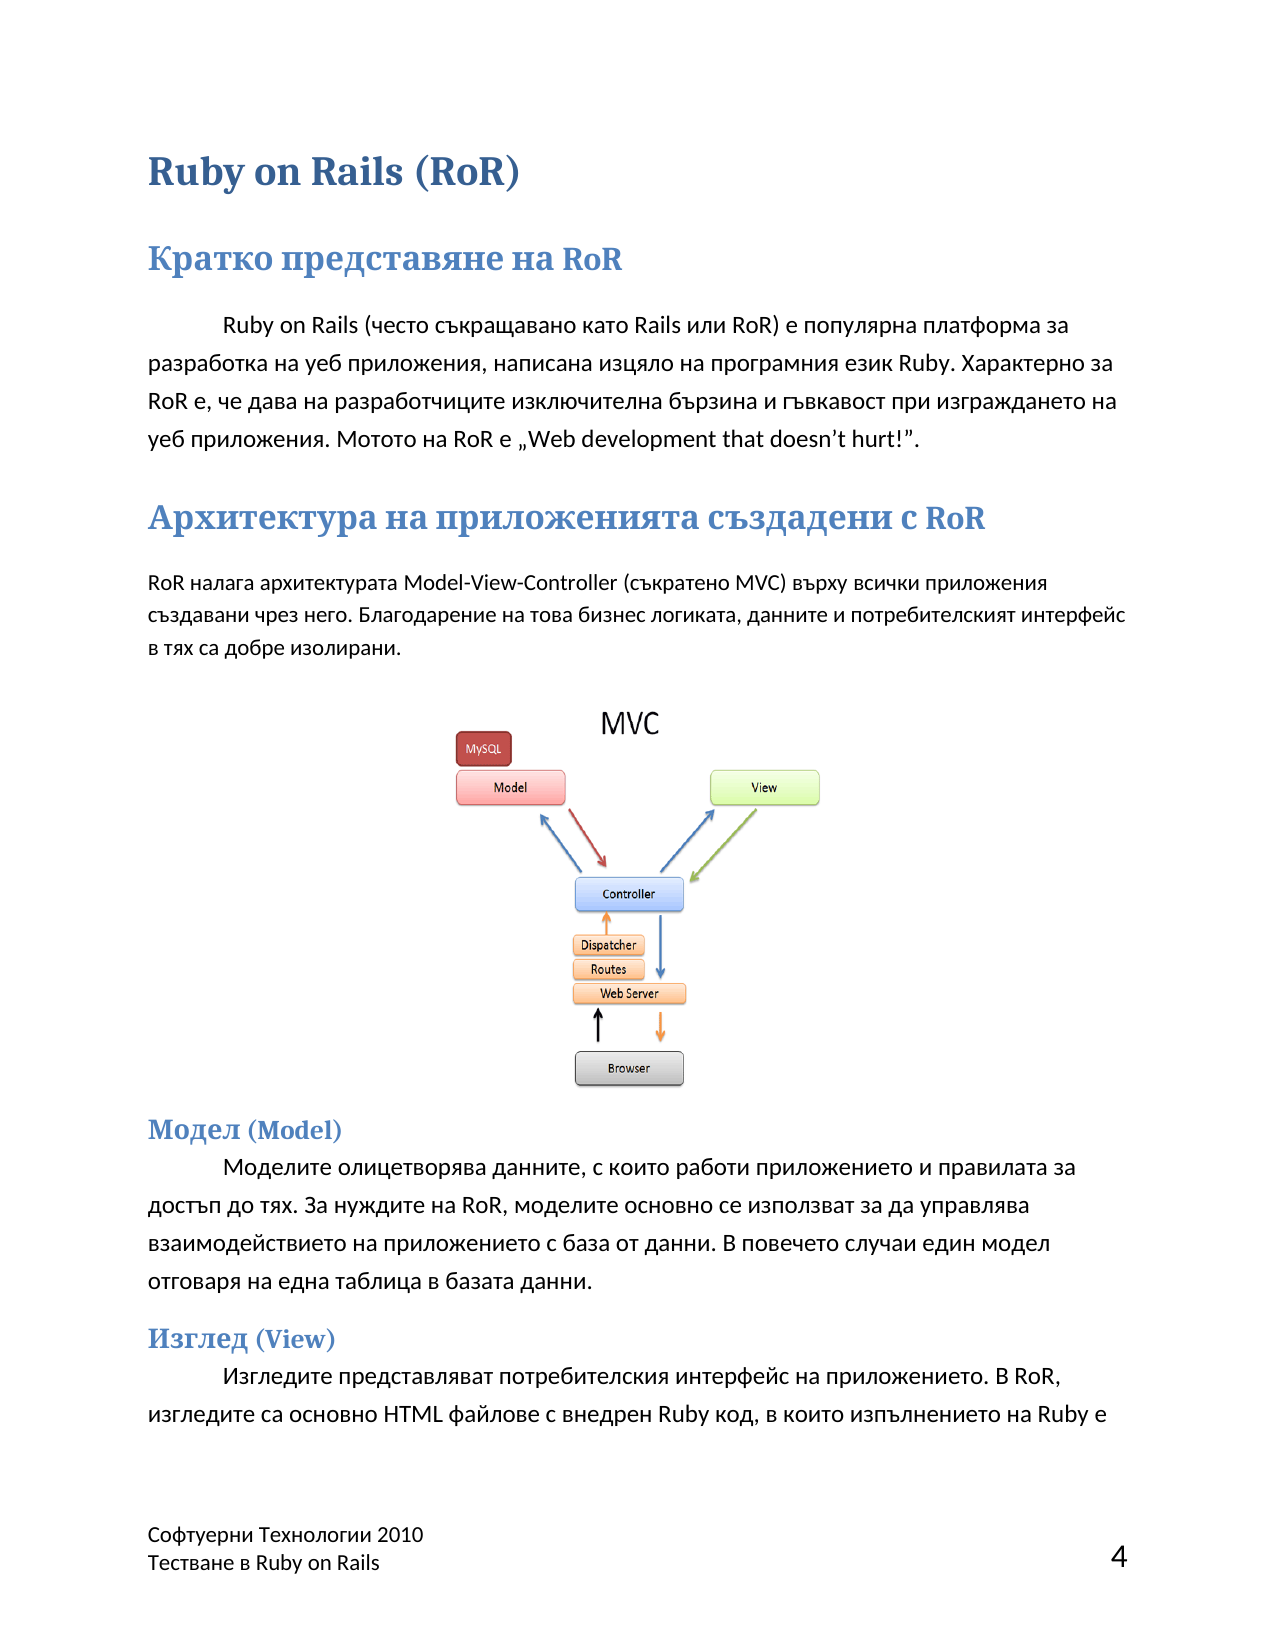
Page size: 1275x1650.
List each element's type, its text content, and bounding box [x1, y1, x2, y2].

subtitle Архитектура на приложенията създадени с RoR [148, 499, 1127, 538]
subtitle Кратко представяне на RoR [148, 240, 1127, 278]
picture [453, 685, 822, 1090]
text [148, 1360, 1127, 1428]
subtitle Изглед (View) [148, 1324, 1127, 1355]
subtitle Ruby on Rails (RoR) [148, 148, 1127, 196]
text Моделите олицетворява данните, с които работи приложението и правилата за достъп до тях. За нуждите на RoR, моделите основно се използват за да управлява взаимодействието на приложението с база от данни. В повечето случаи един модел отговаря на една таблица в базата данни. [148, 1151, 1127, 1296]
text Ruby on Rails (често съкращавано като Rails или RoR) е популярна платформа за разработка на уеб приложения, написана изцяло на програмния език Ruby. Характерно за RoR е, че дава на разработчиците изключителна бързина и гъвкавост при изграждането на уеб приложения. Мотото на RoR е „Web development that doesn’t hurt!”. [148, 309, 1127, 454]
text RoR налага архитектурата Model-View-Controller (съкратено MVC) върху всички приложения създавани чрез него. Благодарение на това бизнес логиката, данните и потребителският интерфейс в тях са добре изолирани. [148, 568, 1127, 661]
subtitle Модел (Model) [148, 1115, 1127, 1146]
